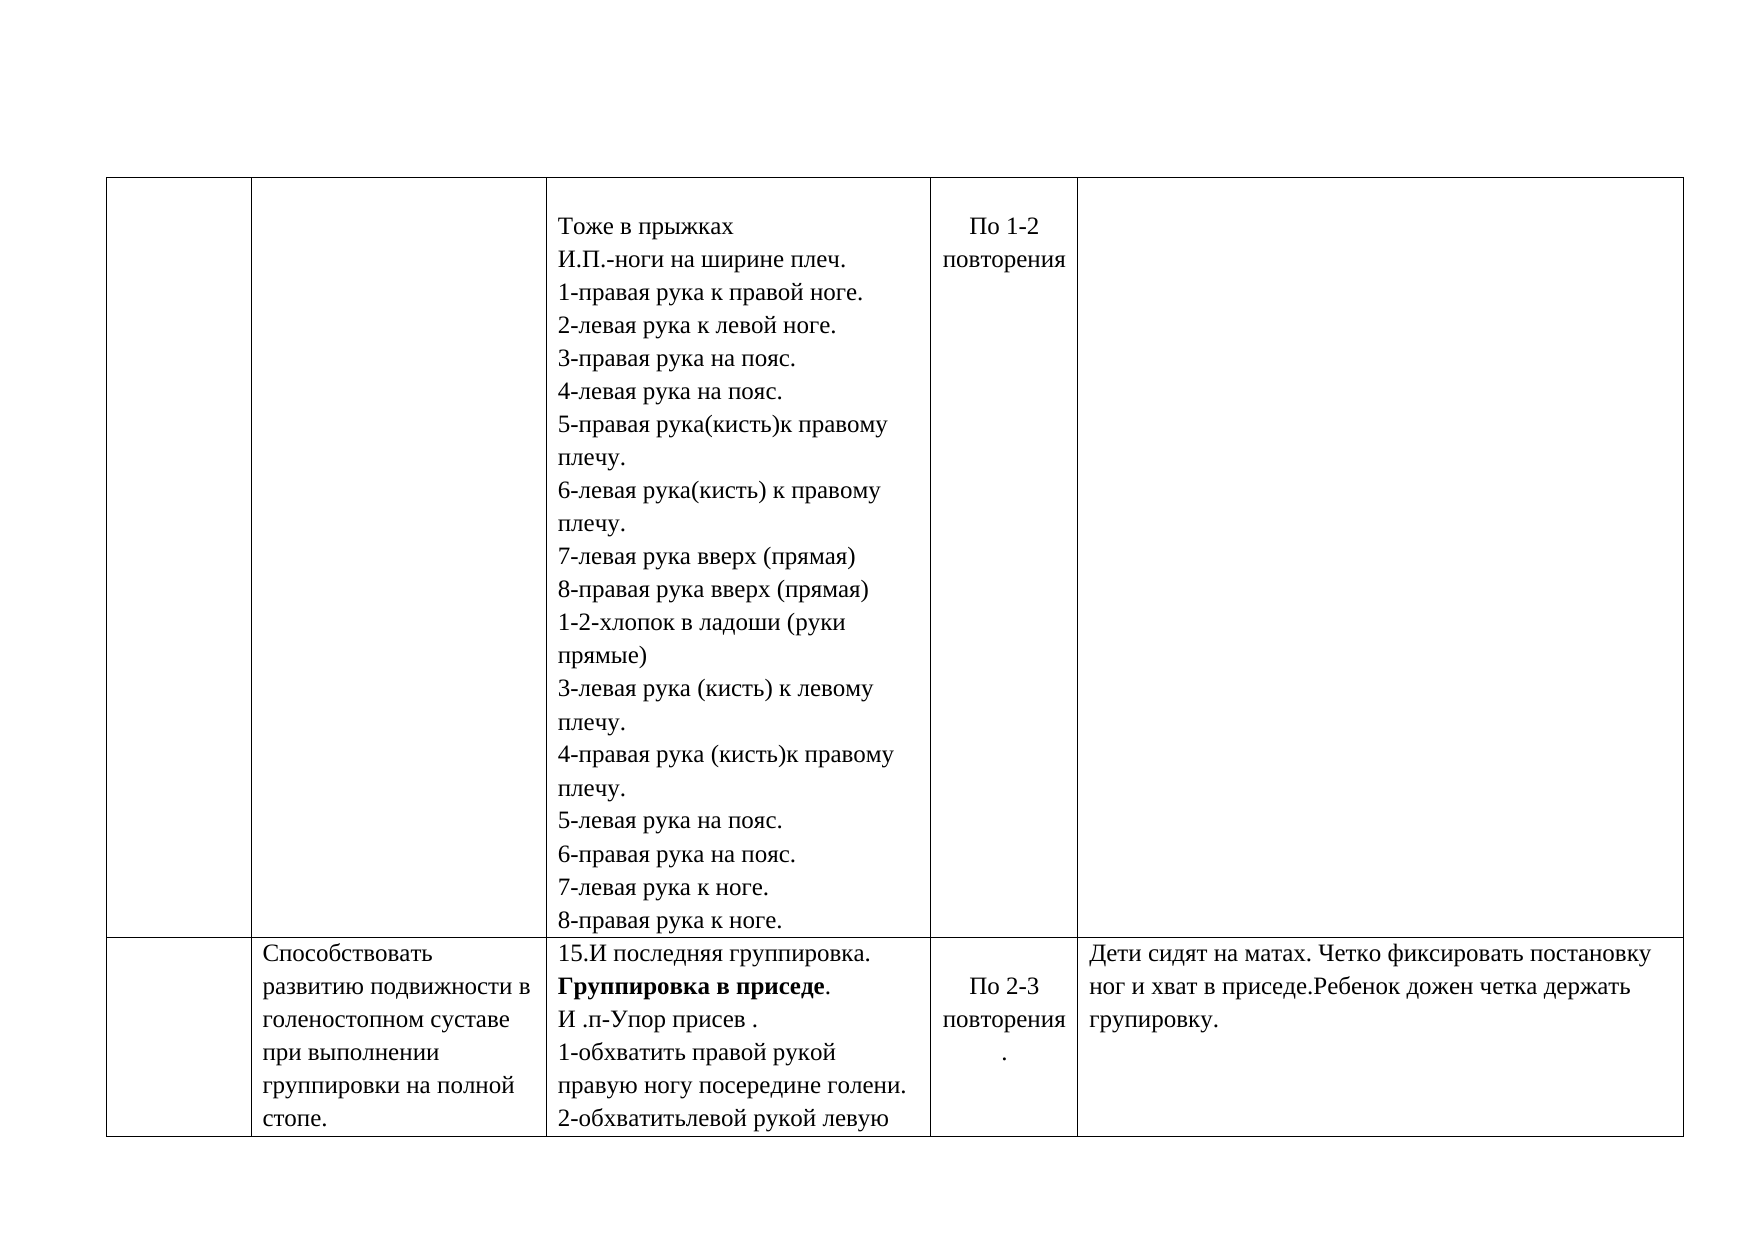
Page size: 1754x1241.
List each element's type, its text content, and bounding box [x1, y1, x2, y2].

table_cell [252, 938, 546, 1136]
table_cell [1078, 178, 1683, 937]
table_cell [252, 178, 546, 937]
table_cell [931, 178, 1077, 937]
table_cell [1078, 938, 1683, 1136]
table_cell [547, 938, 930, 1136]
table_cell [107, 938, 251, 1136]
table_cell По 2-3 повторения. [931, 938, 1077, 1136]
table_cell [107, 178, 251, 937]
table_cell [547, 178, 930, 937]
